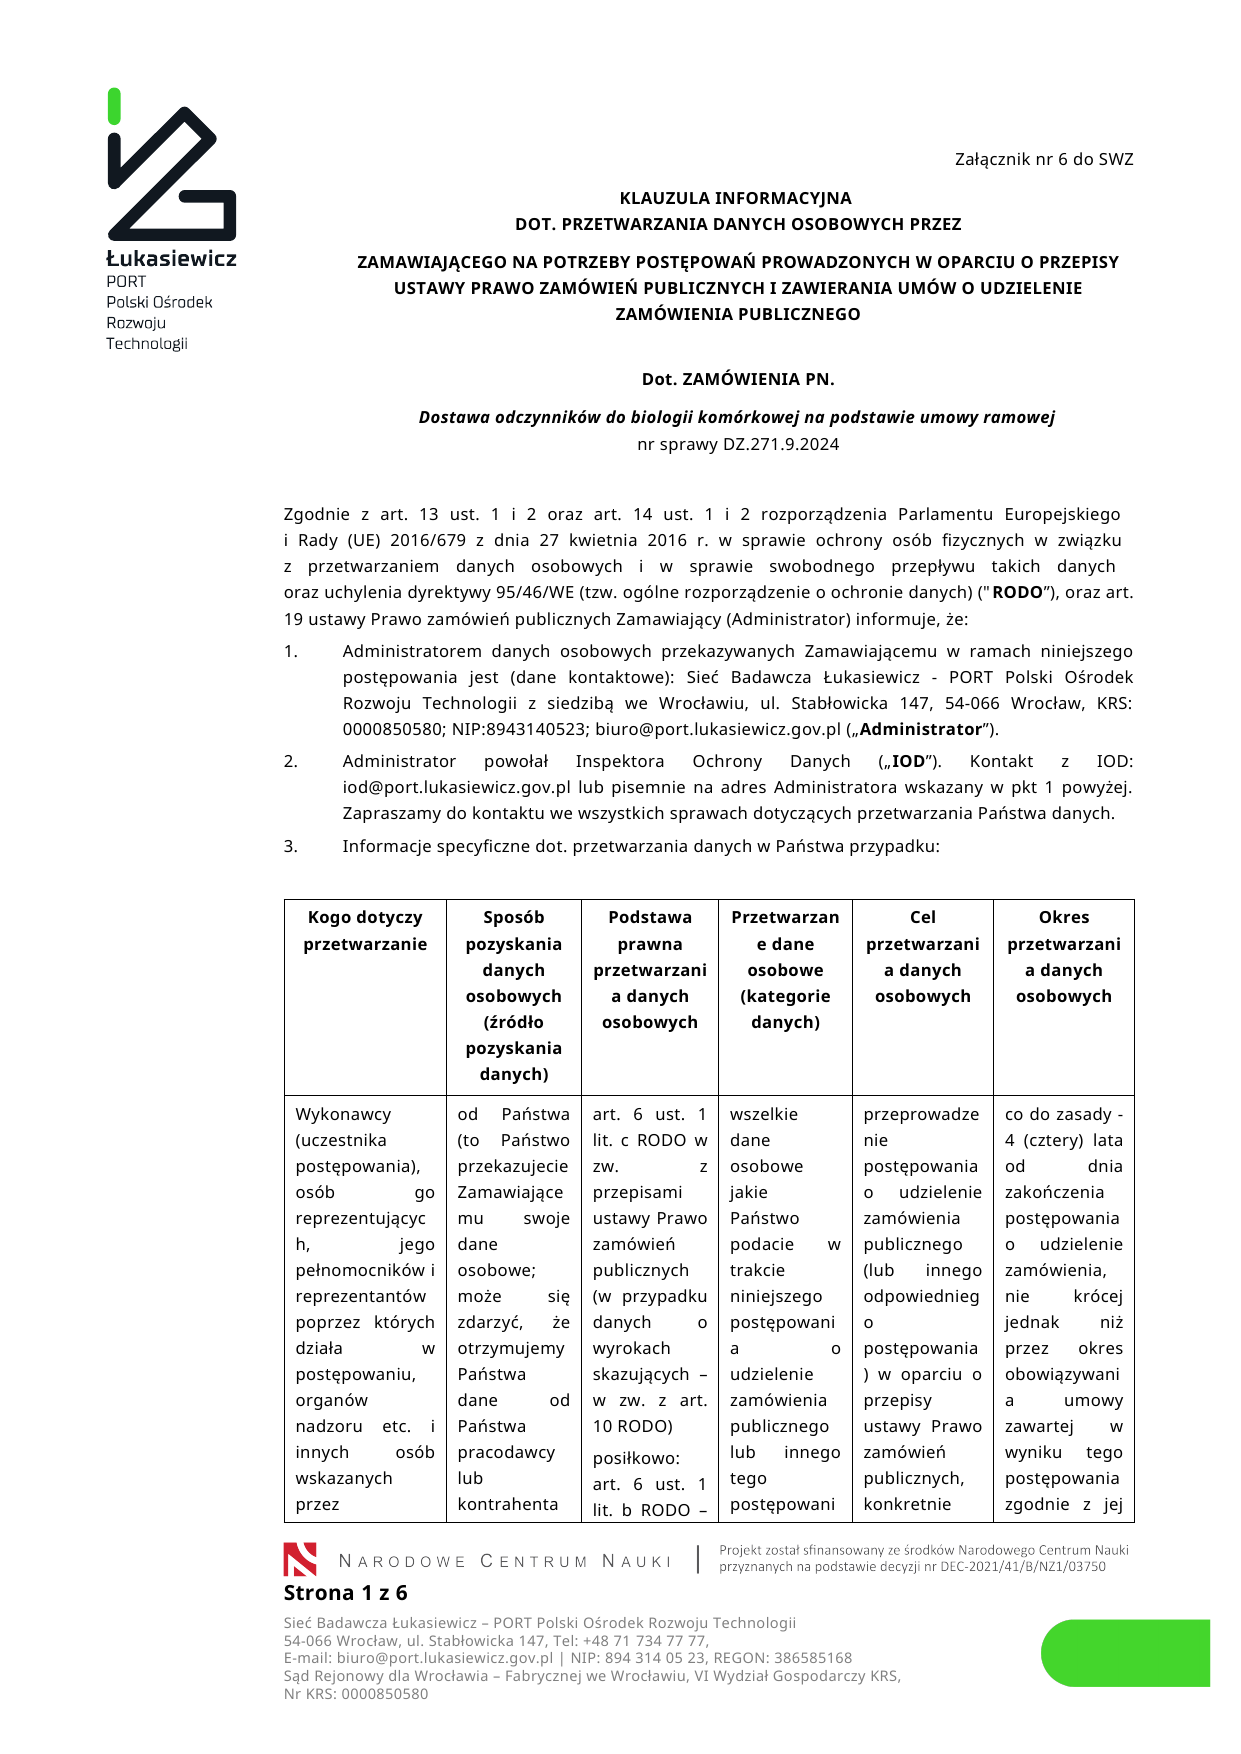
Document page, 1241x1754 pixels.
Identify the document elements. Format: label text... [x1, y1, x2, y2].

picture [1037, 1615, 1240, 1754]
list ZAMAWIAJĄCEGO NA POTRZEBY POSTĘPOWAŃ PROWADZONYCH W OPARCIU O PRZEPISY USTAWY PRAWO ZAMÓWIEŃ PUBLICZNYCH I ZAWIERANIA UMÓW O UDZIELENIE ZAMÓWIENIA PUBLICZNEGO [343, 251, 1134, 326]
table_header Okres przetwarzania danych osobowych [994, 900, 1134, 1095]
list Dostawa odczynników do biologii komórkowej na podstawie umowy ramowej nr sprawy DZ.271.9.2024 [343, 406, 1134, 455]
list KLAUZULA INFORMACYJNA DOT. PRZETWARZANIA DANYCH OSOBOWYCH PRZEZ [343, 186, 1134, 235]
table_header Sposób pozyskania danych osobowych (źródło pozyskania danych) [447, 900, 581, 1095]
list Administratorem danych osobowych przekazywanych Zamawiającemu w ramach niniejszego postępowania jest (dane kontaktowe): Sieć Badawcza Łukasiewicz - PORT Polski Ośrodek Rozwoju Technologii z siedzibą we Wrocławiu, ul. Stabłowicka 147, 54-066 Wrocław, KRS: 0000850580; NIP:8943140523; biuro@port.lukasiewicz.gov.pl („Administrator”). [283, 639, 1134, 740]
table_header Przetwarzane dane osobowe (kategorie danych) [719, 900, 852, 1095]
table_header Cel przetwarzania danych osobowych [853, 900, 993, 1095]
list Załącznik nr 6 do SWZ [343, 148, 1134, 170]
table_header Podstawa prawna przetwarzania danych osobowych [582, 900, 718, 1095]
list Administrator powołał Inspektora Ochrony Danych („IOD”). Kontakt z IOD: iod@port.lukasiewicz.gov.pl lub pisemnie na adres Administratora wskazany w pkt 1 powyżej. Zapraszamy do kontaktu we wszystkich sprawach dotyczących przetwarzania Państwa danych. [283, 750, 1134, 824]
list Informacje specyficzne dot. przetwarzania danych w Państwa przypadku: [283, 834, 1134, 857]
list Dot. ZAMÓWIENIA PN. [343, 367, 1134, 390]
text Zgodnie z art. 13 ust. 1 i 2 oraz art. 14 ust. 1 i 2 rozporządzenia Parlamentu Europejskiego i Rady (UE) 2016/679 z dnia 27 kwietnia 2016 r. w sprawie ochrony osób fizycznych w związku z przetwarzaniem danych osobowych i w sprawie swobodnego przepływu takich danych oraz uchylenia dyrektywy 95/46/WE (tzw. ogólne rozporządzenie o ochronie danych) ("RODO”), oraz art. 19 ustawy Prawo zamówień publicznych Zamawiający (Administrator) informuje, że: [283, 503, 1134, 630]
picture [283, 1540, 1134, 1578]
table_header Kogo dotyczy przetwarzanie [285, 900, 446, 1095]
